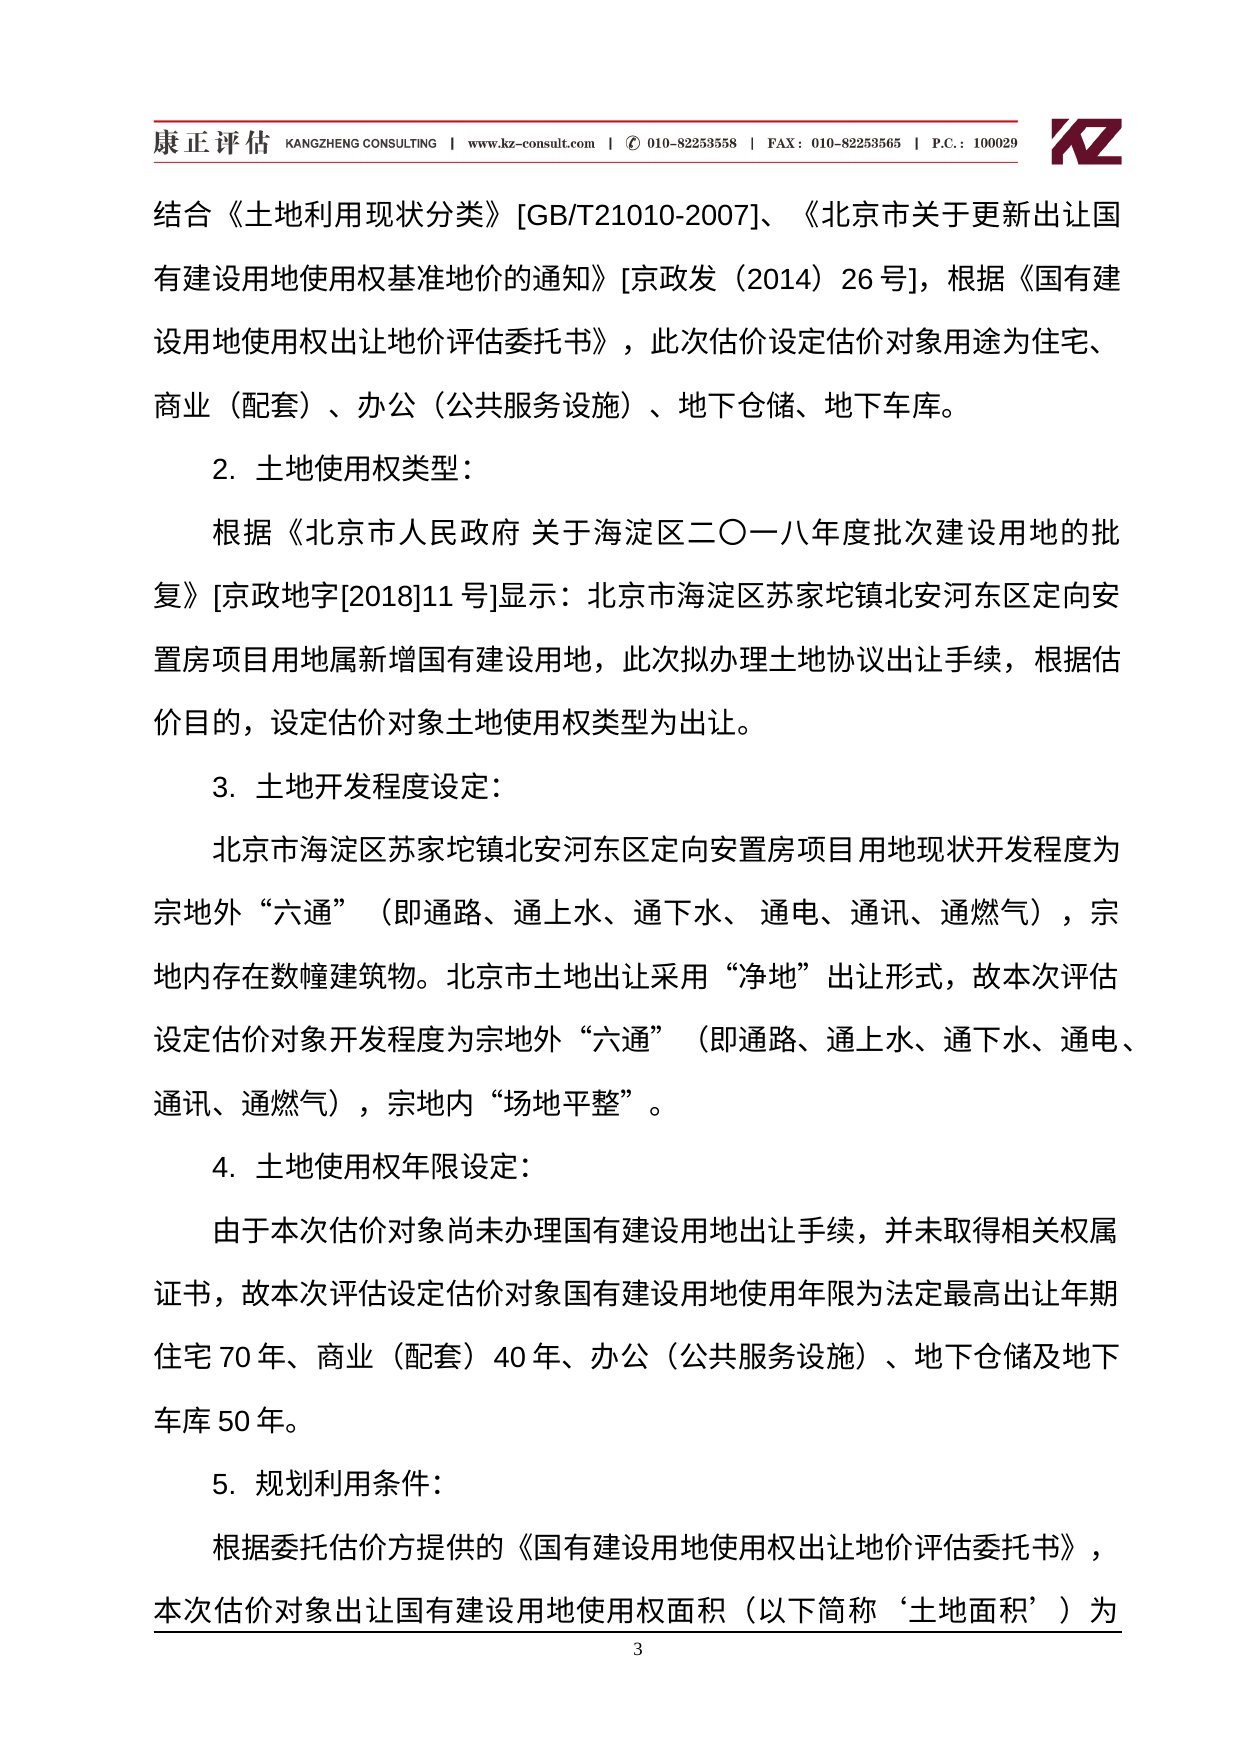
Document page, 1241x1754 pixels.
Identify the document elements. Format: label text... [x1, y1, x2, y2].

text 北京市海淀区苏家坨镇北安河东区定向安置房项目用地现状开发程度为宗地外“六通”（即通路、通上水、通下水、 通电、通讯、通燃气），宗地内存在数幢建筑物。北京市土地出让采用“净地”出让形式，故本次评估设定估价对象开发程度为宗地外“六通”（即通路、通上水、通下水、通电、通讯、通燃气），宗地内“场地平整”。 [153, 827, 1122, 1123]
text 由于本次估价对象尚未办理国有建设用地出让手续，并未取得相关权属证书，故本次评估设定估价对象国有建设用地使用年限为法定最高出让年期住宅70年、商业（配套）40年、办公（公共服务设施）、地下仓储及地下车库50年。 [153, 1207, 1122, 1440]
text 根据委托估价方提供的《国有建设用地使用权出让地价评估委托书》，本次估价对象出让国有建设用地使用权面积（以下简称‘土地面积’）为183040.8530平方米，出让总建筑面积为605408.44平方米。 [153, 1524, 1122, 1630]
list 规划利用条件： [212, 1461, 1122, 1503]
list 土地开发程度设定： [212, 763, 1122, 805]
picture [153, 118, 1122, 165]
list 土地使用权年限设定： [212, 1144, 1122, 1186]
text 根据《北京市人民政府 关于海淀区二〇一八年度批次建设用地的批复》[京政地字[2018]11号]显示：北京市海淀区苏家坨镇北安河东区定向安置房项目用地属新增国有建设用地，此次拟办理土地协议出让手续，根据估价目的，设定估价对象土地使用权类型为出让。 [153, 509, 1122, 742]
list 土地使用权类型： [212, 446, 1122, 488]
